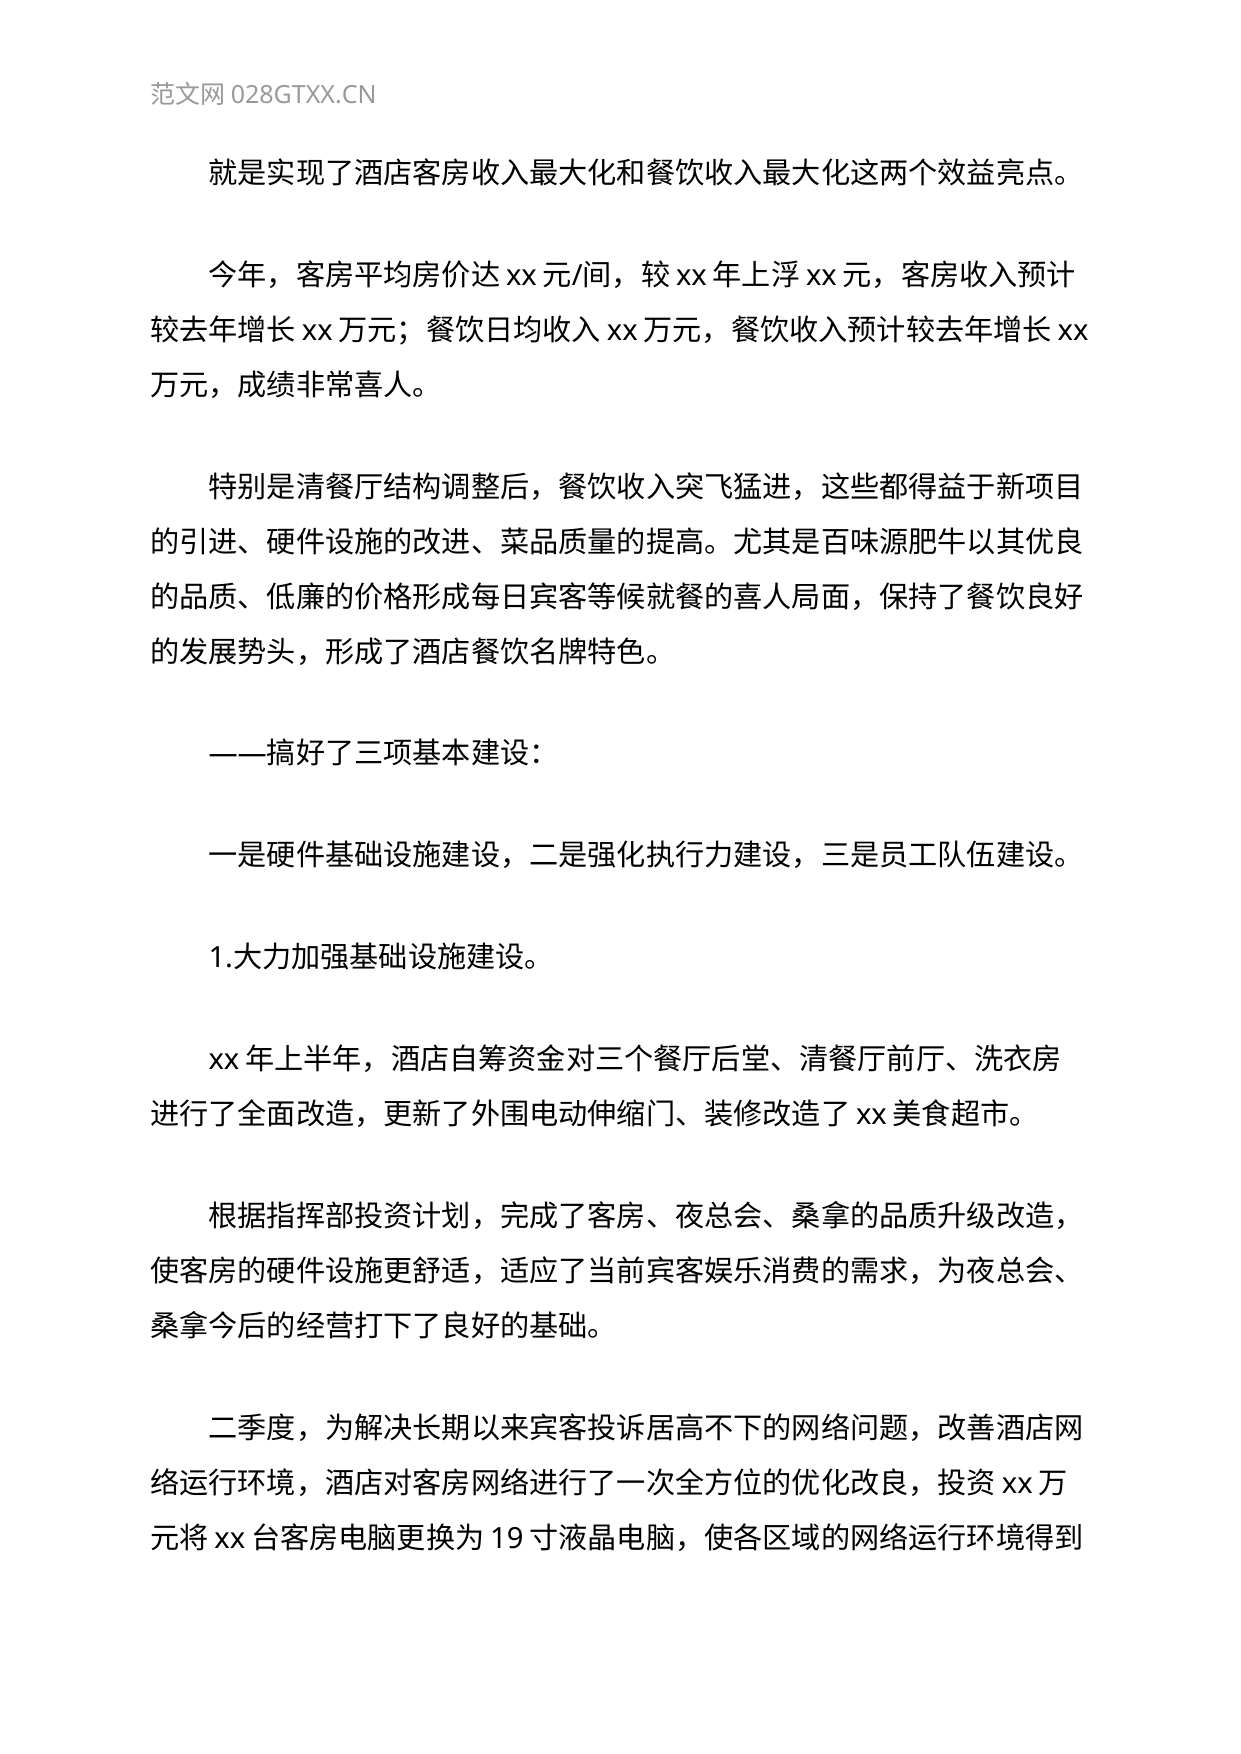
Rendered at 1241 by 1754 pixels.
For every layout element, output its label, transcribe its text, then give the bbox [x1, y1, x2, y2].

text 一是硬件基础设施建设，二是强化执行力建设，三是员工队伍建设。 [150, 832, 1090, 874]
text xx年上半年，酒店自筹资金对三个餐厅后堂、清餐厅前厅、洗衣房进行了全面改造，更新了外围电动伸缩门、装修改造了xx美食超市。 [150, 1036, 1090, 1133]
text ——搞好了三项基本建设： [150, 730, 1090, 772]
text 特别是清餐厅结构调整后，餐饮收入突飞猛进，这些都得益于新项目的引进、硬件设施的改进、菜品质量的提高。尤其是百味源肥牛以其优良的品质、低廉的价格形成每日宾客等候就餐的喜人局面，保持了餐饮良好的发展势头，形成了酒店餐饮名牌特色。 [150, 463, 1090, 671]
text 根据指挥部投资计划，完成了客房、夜总会、桑拿的品质升级改造，使客房的硬件设施更舒适，适应了当前宾客娱乐消费的需求，为夜总会、桑拿今后的经营打下了良好的基础。 [150, 1193, 1090, 1345]
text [150, 1404, 1090, 1557]
text 就是实现了酒店客房收入最大化和餐饮收入最大化这两个效益亮点。 [150, 150, 1090, 192]
text 1.大力加强基础设施建设。 [150, 934, 1090, 976]
text 今年，客房平均房价达xx元/间，较xx年上浮xx元，客房收入预计较去年增长xx万元；餐饮日均收入xx万元，餐饮收入预计较去年增长xx万元，成绩非常喜人。 [150, 252, 1090, 404]
